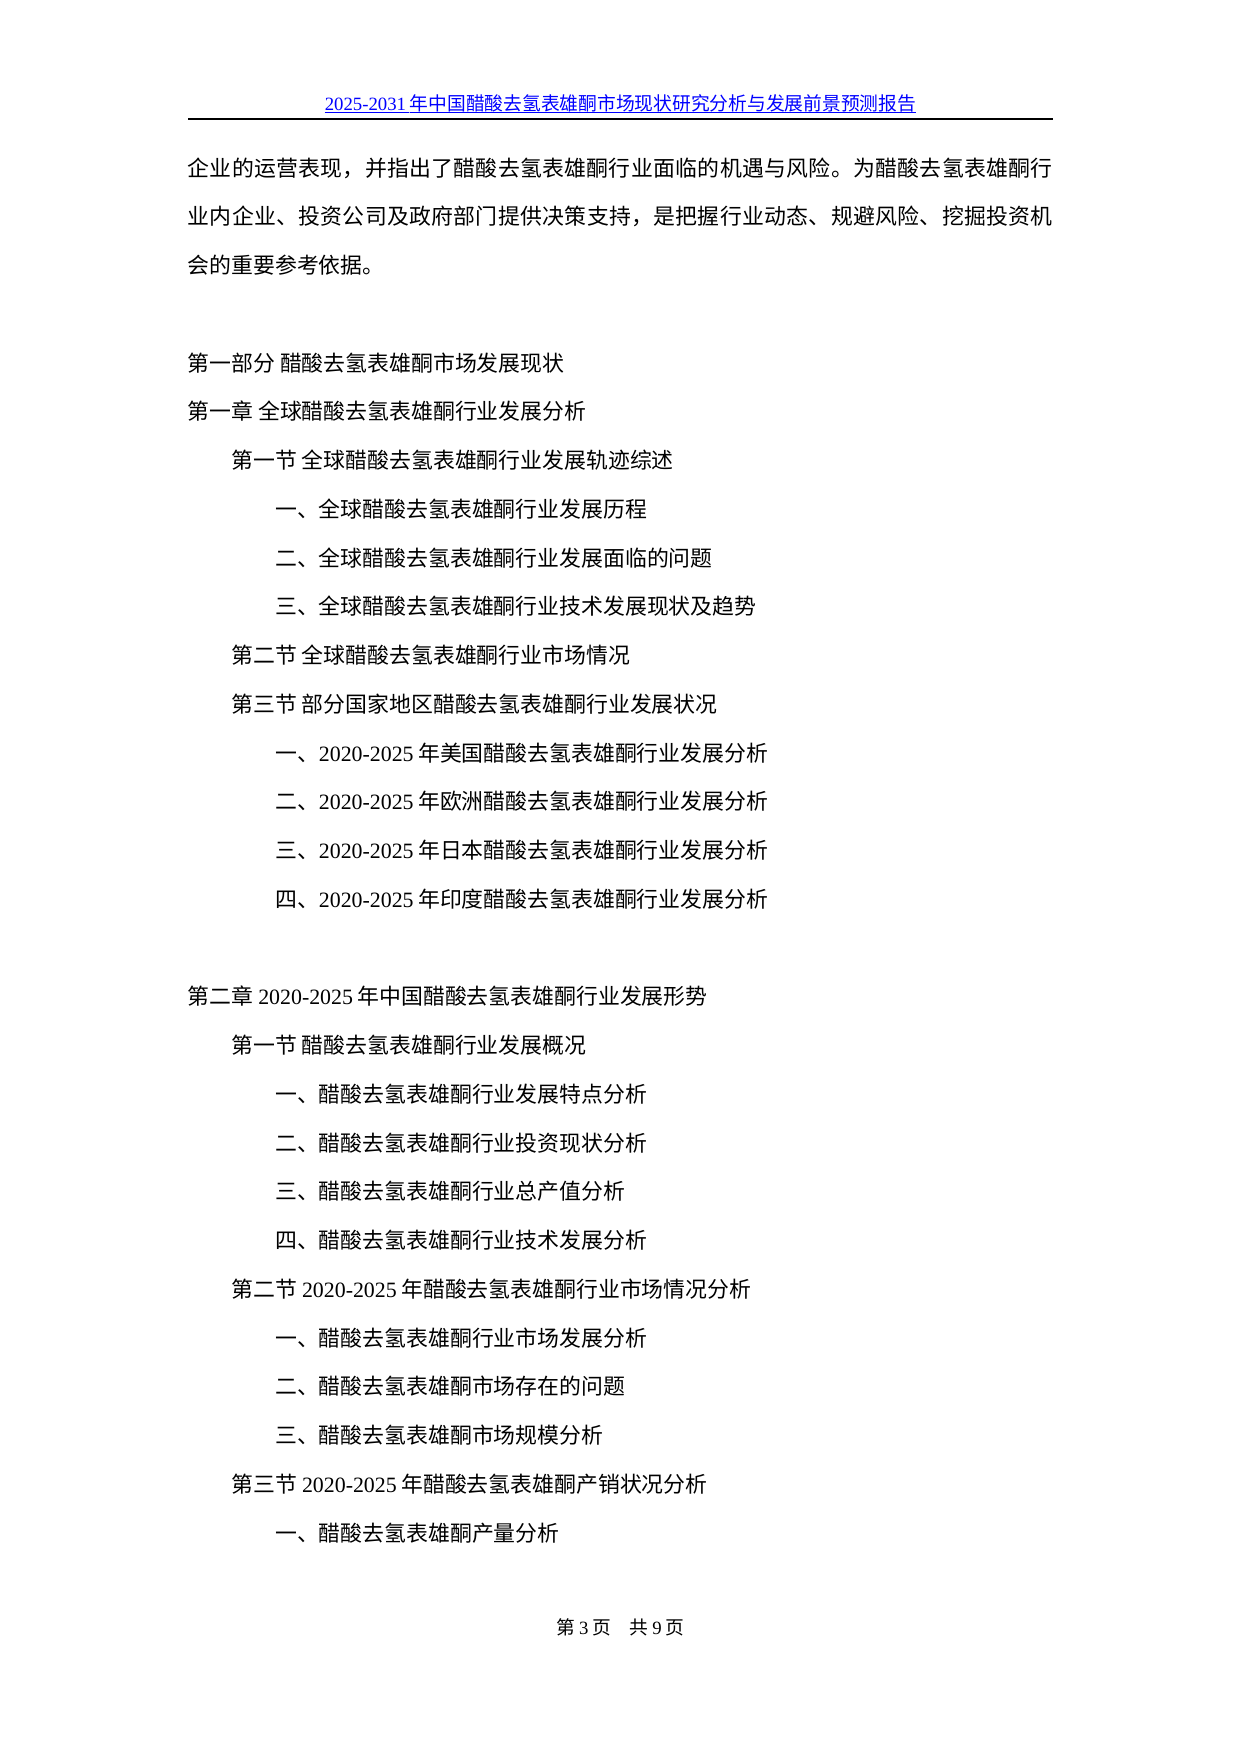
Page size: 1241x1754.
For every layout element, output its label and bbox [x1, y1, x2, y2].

text [187, 150, 1053, 1548]
